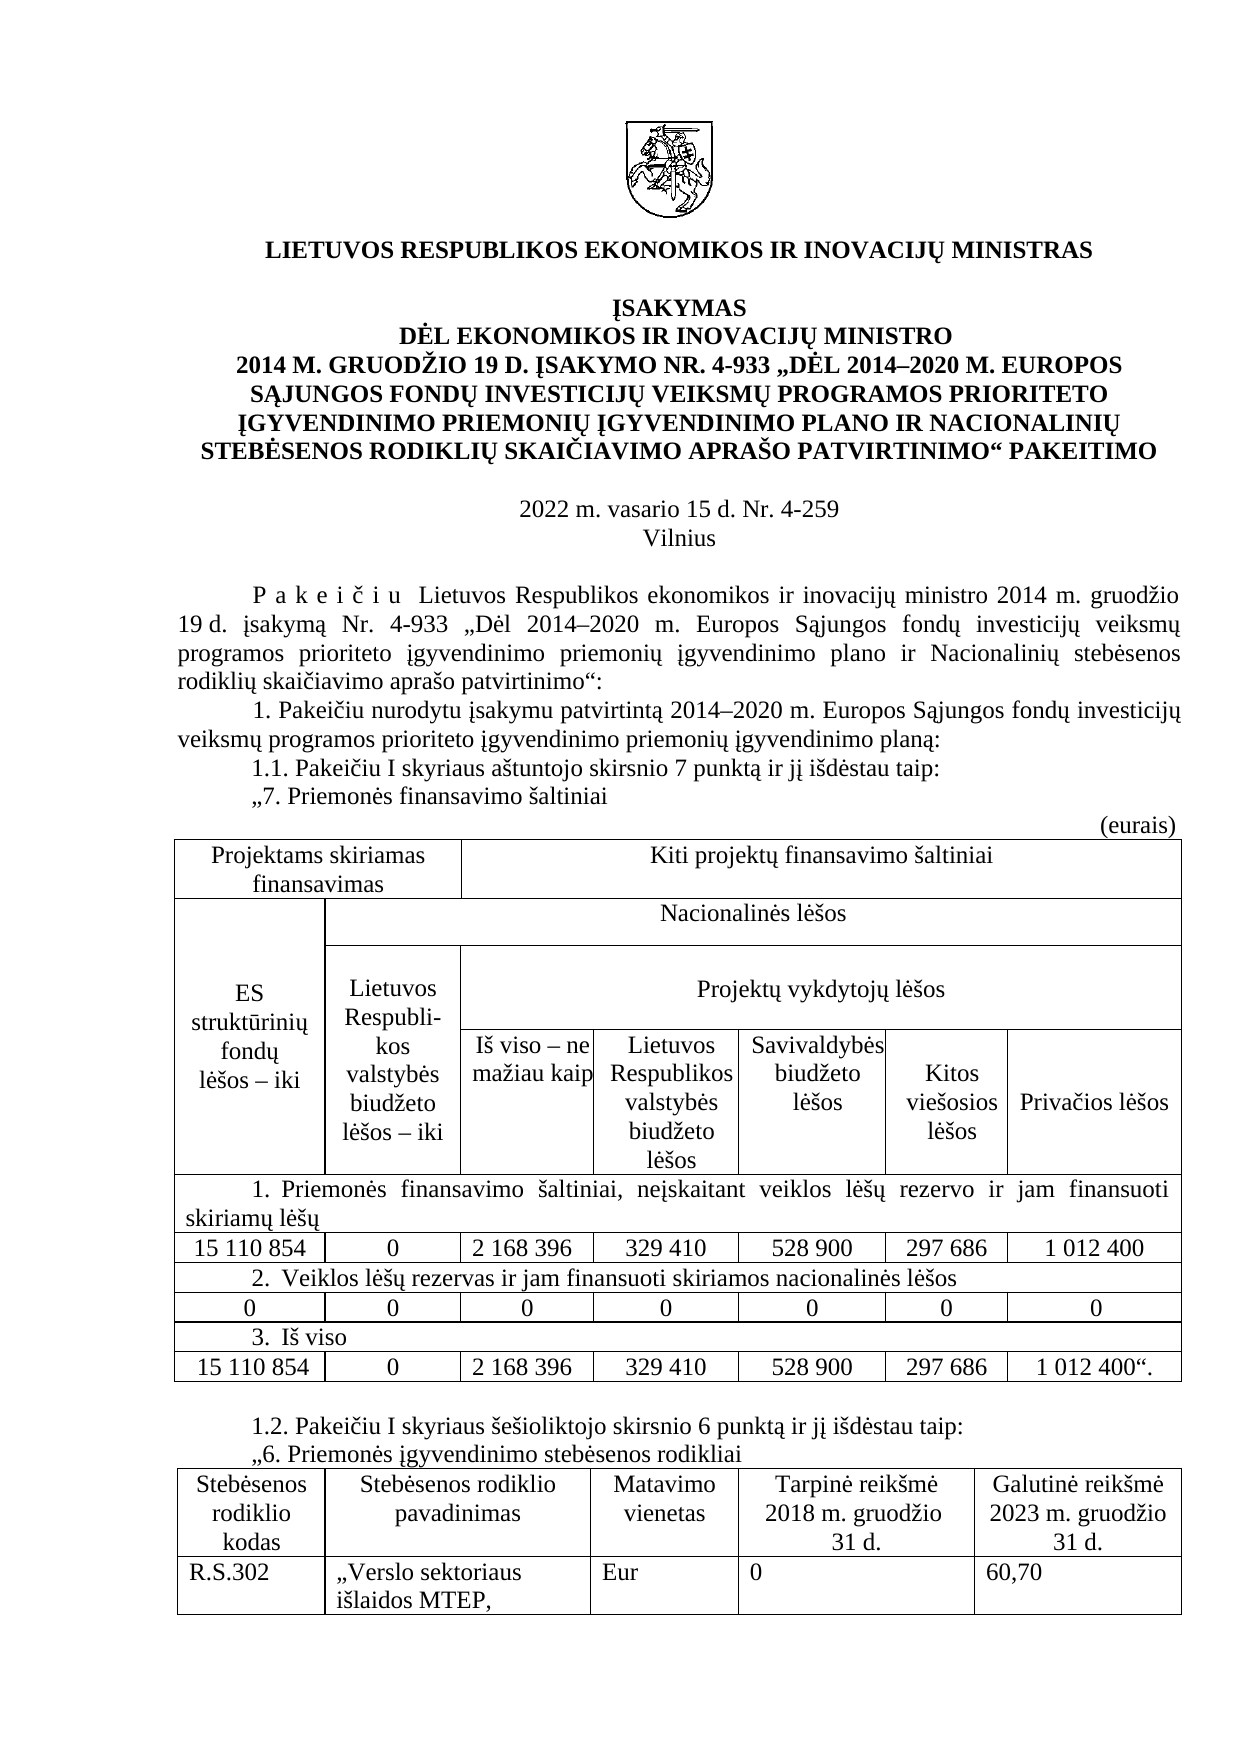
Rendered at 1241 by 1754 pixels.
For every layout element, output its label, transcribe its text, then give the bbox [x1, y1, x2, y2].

table_cell 2 168 396 [461, 1352, 593, 1381]
table_cell R.S.302 [178, 1557, 324, 1614]
table_cell Iš viso – ne mažiau kaip [461, 1030, 593, 1173]
table_header Tarpinė reikšmė 2018 m. gruodžio 31 d. [739, 1469, 974, 1556]
text įsakymas [177, 293, 1181, 321]
table_header Matavimo vienetas [591, 1469, 738, 1556]
table_cell 0 [461, 1293, 593, 1321]
table_cell 15 110 854 [175, 1352, 324, 1381]
table_cell 1 012 400 [1008, 1233, 1181, 1262]
list 1.2. Pakeičiu I skyriaus šešioliktojo skirsnio 6 punktą ir jį išdėstau taip: [251, 1411, 1181, 1439]
table_cell Privačios lėšos [1008, 1030, 1181, 1173]
table_cell 60,70 [975, 1557, 1181, 1614]
text P a k e i č i u Lietuvos Respublikos ekonomikos ir inovacijų ministro 2014 m. gruodžio 19 d. įsakymą Nr. 4-933 „Dėl 2014–2020 m. Europos Sąjungos fondų investicijų veiksmų programos prioriteto įgyvendinimo priemonių įgyvendinimo plano ir Nacionalinių stebėsenos rodiklių skaičiavimo aprašo patvirtinimo“: [177, 580, 1181, 695]
table_cell 0 [1008, 1293, 1181, 1321]
table_cell 0 [594, 1293, 738, 1321]
text (eurais) [177, 810, 1181, 839]
picture [625, 120, 715, 219]
table_cell Kitos viešosios lėšos [886, 1030, 1007, 1173]
table_cell 15 110 854 [175, 1233, 324, 1262]
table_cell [326, 1557, 590, 1614]
text 2022 m. vasario 15 d. Nr. 4-259 [177, 465, 1181, 523]
table_cell Projektų vykdytojų lėšos [461, 946, 1181, 1029]
table_cell 0 [326, 1352, 460, 1381]
table_cell 0 [326, 1293, 460, 1321]
table_cell ES struktūrinių fondų lėšos – iki [175, 899, 324, 1173]
table_cell 0 [175, 1293, 324, 1321]
table_cell 0 [739, 1293, 885, 1321]
table_cell Eur [591, 1557, 738, 1614]
table_cell 3. Iš viso [175, 1323, 1181, 1351]
table_cell 528 900 [739, 1233, 885, 1262]
table_header Stebėsenos rodiklio pavadinimas [326, 1469, 590, 1556]
table_cell 329 410 [594, 1233, 738, 1262]
table_cell 528 900 [739, 1352, 885, 1381]
text Vilnius [177, 523, 1181, 551]
table_cell 1 012 400“. [1008, 1352, 1181, 1381]
text „6. Priemonės įgyvendinimo stebėsenos rodikliai [177, 1439, 1181, 1468]
table_cell Lietuvos Respublikos valstybės biudžeto lėšos [594, 1030, 738, 1173]
table_cell 297 686 [886, 1233, 1007, 1262]
table_cell 0 [886, 1293, 1007, 1321]
table_cell 2. Veiklos lėšų rezervas ir jam finansuoti skiriamos nacionalinės lėšos [175, 1263, 1181, 1292]
table_cell 1. Priemonės finansavimo šaltiniai, neįskaitant veiklos lėšų rezervo ir jam finansuoti skiriamų lėšų [175, 1175, 1181, 1232]
text dėl ekonomikos ir inovacijų ministro 2014 m. gruodžio 19 d. įsakymo Nr. 4-933 „dėl 2014–2020 m. europos sąjungos fondų investicijų veiksmų programos prioriteto įgyvendinimo priemonių įgyvendinimo plano ir Nacionalinių stebėsenos rodiklių skaičiavimo aprašo patvirtinimo“ pakeitimo [177, 321, 1181, 465]
table_cell 297 686 [886, 1352, 1007, 1381]
text LIETUVOS RESPUBLIKOS Ekonomikos ir inovacijų MINISTRAS [177, 135, 1181, 264]
table_cell 0 [326, 1233, 460, 1262]
text „7. Priemonės finansavimo šaltiniai [177, 781, 1181, 810]
list 1.1. Pakeičiu I skyriaus aštuntojo skirsnio 7 punktą ir jį išdėstau taip: [251, 753, 1181, 781]
table_cell Nacionalinės lėšos [326, 899, 1181, 945]
table_cell Savivaldybės biudžeto lėšos [739, 1030, 885, 1173]
table_header Galutinė reikšmė 2023 m. gruodžio 31 d. [975, 1469, 1181, 1556]
table_cell Lietuvos Respubli-kos valstybės biudžeto lėšos – iki [326, 946, 460, 1173]
text 1. Pakeičiu nurodytu įsakymu patvirtintą 2014–2020 m. Europos Sąjungos fondų investicijų veiksmų programos prioriteto įgyvendinimo priemonių įgyvendinimo planą: [177, 695, 1181, 753]
table_cell 2 168 396 [461, 1233, 593, 1262]
table_cell 329 410 [594, 1352, 738, 1381]
table_header Stebėsenos rodiklio kodas [178, 1469, 324, 1556]
table_header Kiti projektų finansavimo šaltiniai [462, 840, 1181, 897]
table_header Projektams skiriamas finansavimas [175, 840, 461, 897]
table_cell 0 [739, 1557, 974, 1614]
